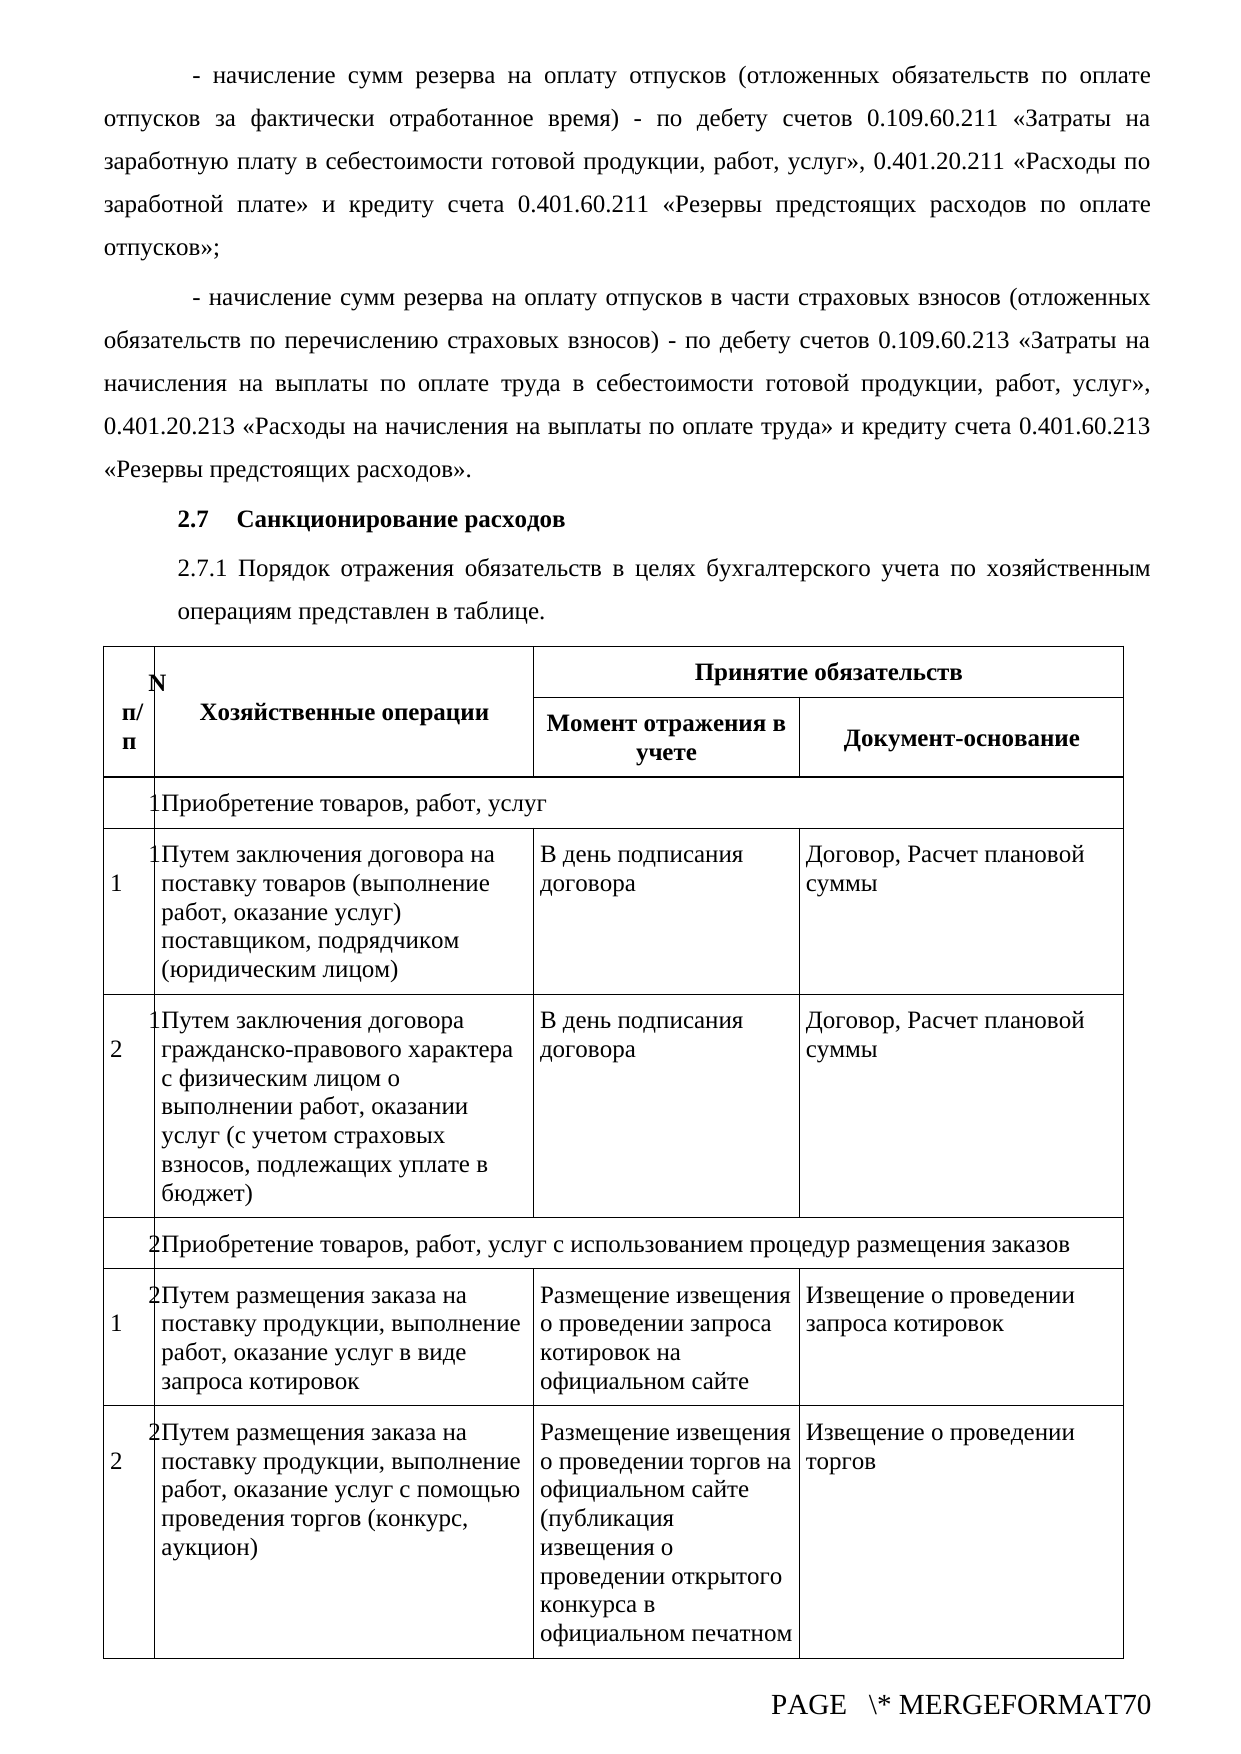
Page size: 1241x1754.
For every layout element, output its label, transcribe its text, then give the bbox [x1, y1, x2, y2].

table_cell 11 [104, 829, 154, 993]
table_cell Извещение о проведении запроса котировок [800, 1269, 1123, 1405]
table_cell 2 [104, 1218, 154, 1268]
table_cell Приобретение товаров, работ, услуг с использованием процедур размещения заказов [155, 1218, 1123, 1268]
table_cell 1 [104, 778, 154, 827]
table_cell Договор, Расчет плановой суммы [800, 995, 1123, 1217]
list Санкционирование расходов [103, 504, 1152, 532]
table_cell Момент отражения в учете [534, 698, 799, 776]
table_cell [534, 1406, 799, 1658]
table_cell Приобретение товаров, работ, услуг [155, 778, 1123, 827]
table_cell Путем размещения заказа на поставку продукции, выполнение работ, оказание услуг в виде запроса котировок [155, 1269, 533, 1405]
table_cell 21 [104, 1269, 154, 1405]
table_cell Размещение извещения о проведении запроса котировок на официальном сайте [534, 1269, 799, 1405]
table_header N п/п [104, 647, 154, 776]
table_cell Путем заключения договора на поставку товаров (выполнение работ, оказание услуг) поставщиком, подрядчиком (юридическим лицом) [155, 829, 533, 993]
table_cell Договор, Расчет плановой суммы [800, 829, 1123, 993]
table_header Принятие обязательств [534, 647, 1123, 697]
table_cell Извещение о проведении торгов [800, 1406, 1123, 1658]
table_cell 22 [104, 1406, 154, 1658]
text - начисление сумм резерва на оплату отпусков в части страховых взносов (отложенных обязательств по перечислению страховых взносов) - по дебету счетов 0.109.60.213 «Затраты на начисления на выплаты по оплате труда в себестоимости готовой продукции, работ, услуг», 0.401.20.213 «Расходы на начисления на выплаты по оплате труда» и кредиту счета 0.401.60.213 «Резервы предстоящих расходов». [103, 282, 1152, 483]
text 2.7.1 Порядок отражения обязательств в целях бухгалтерского учета по хозяйственным операциям представлен в таблице. [177, 553, 1152, 625]
table_cell Документ-основание [800, 698, 1123, 776]
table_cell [155, 1406, 533, 1658]
table_header Хозяйственные операции [155, 647, 533, 776]
table_cell В день подписания договора [534, 995, 799, 1217]
table_cell В день подписания договора [534, 829, 799, 993]
table_cell 12 [104, 995, 154, 1217]
text - начисление сумм резерва на оплату отпусков (отложенных обязательств по оплате отпусков за фактически отработанное время) - по дебету счетов 0.109.60.211 «Затраты на заработную плату в себестоимости готовой продукции, работ, услуг», 0.401.20.211 «Расходы по заработной плате» и кредиту счета 0.401.60.211 «Резервы предстоящих расходов по оплате отпусков»; [103, 60, 1152, 261]
table_cell Путем заключения договора гражданско-правового характера с физическим лицом о выполнении работ, оказании услуг (с учетом страховых взносов, подлежащих уплате в бюджет) [155, 995, 533, 1217]
